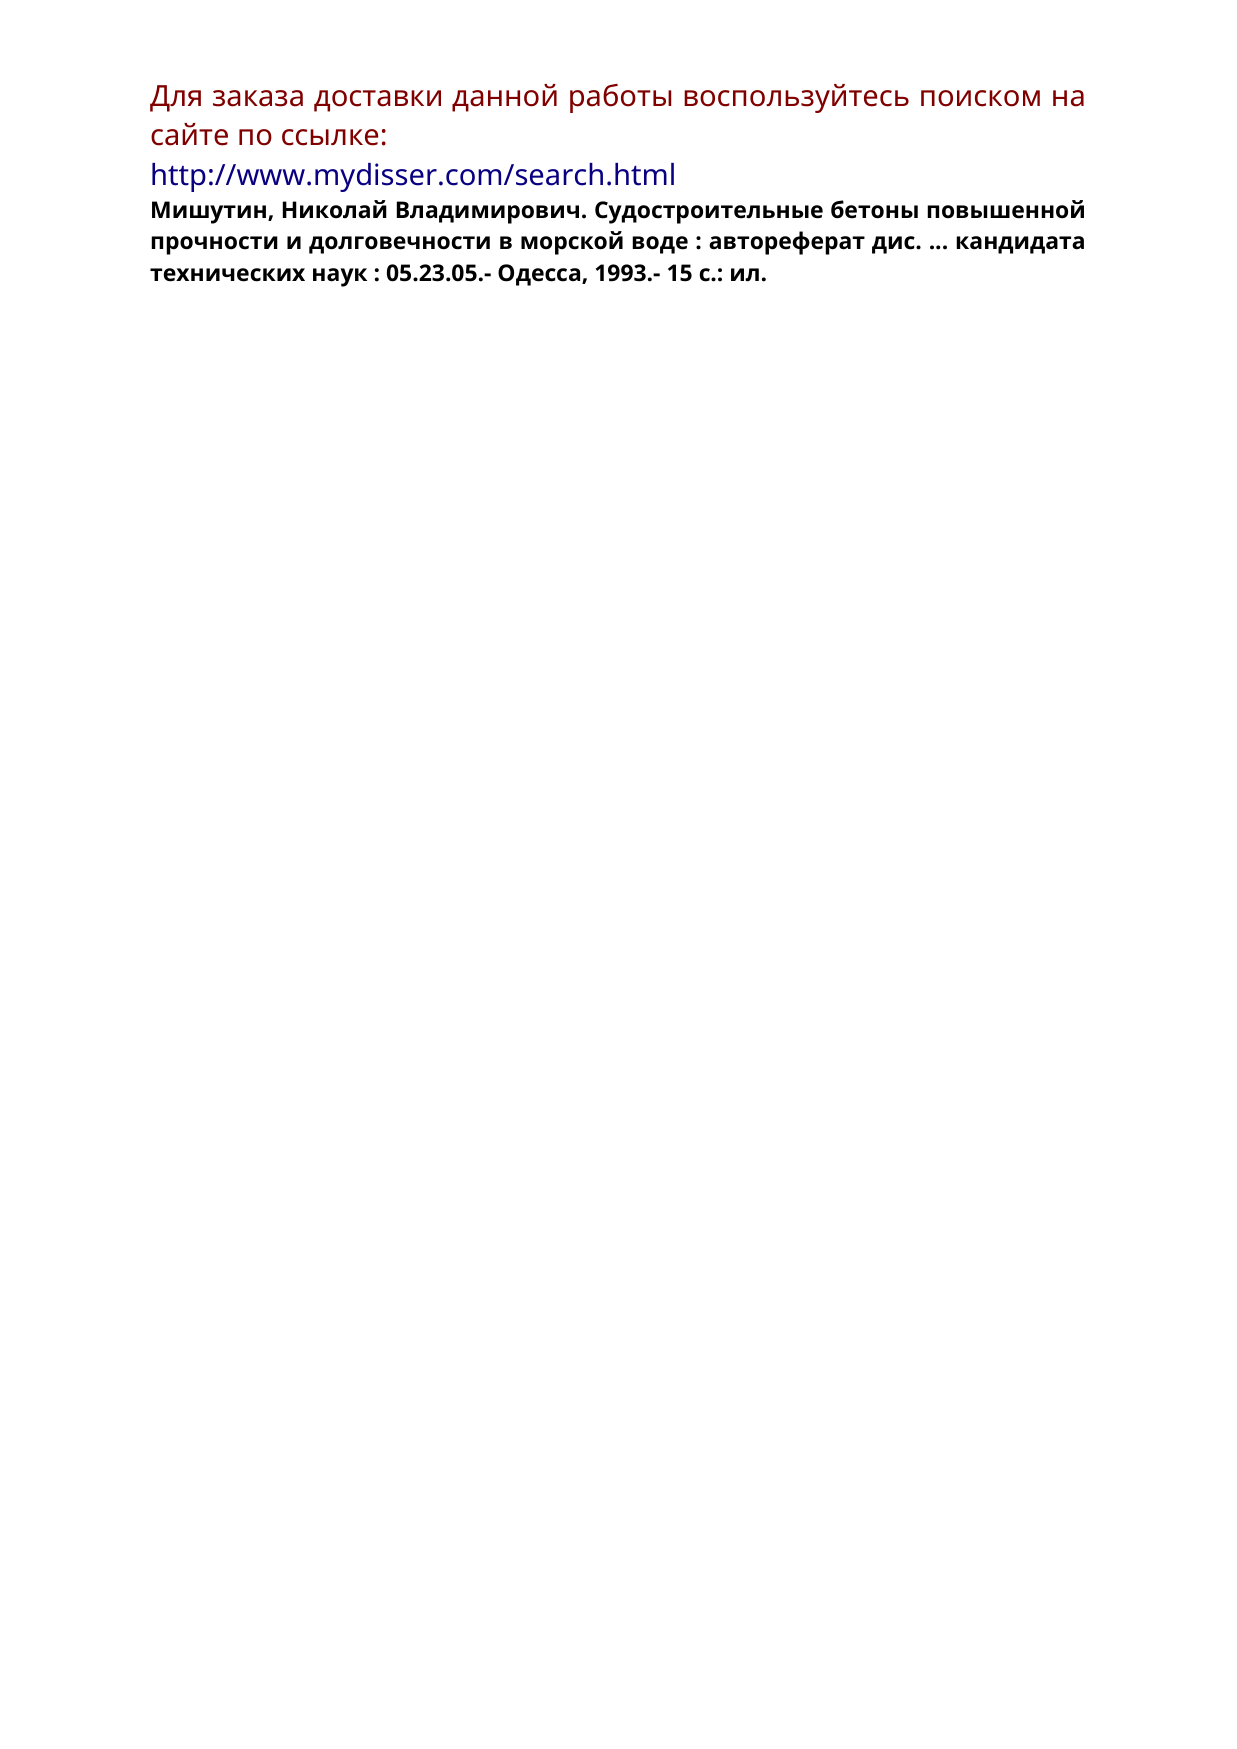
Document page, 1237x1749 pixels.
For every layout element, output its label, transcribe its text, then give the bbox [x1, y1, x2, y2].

text Мишутин, Николай Владимирович. Судостроительные бетоны повышенной прочности и долговечности в морской воде : автореферат дис. ... кандидата технических наук : 05.23.05.- Одесса, 1993.- 15 с.: ил. [150, 194, 1086, 288]
